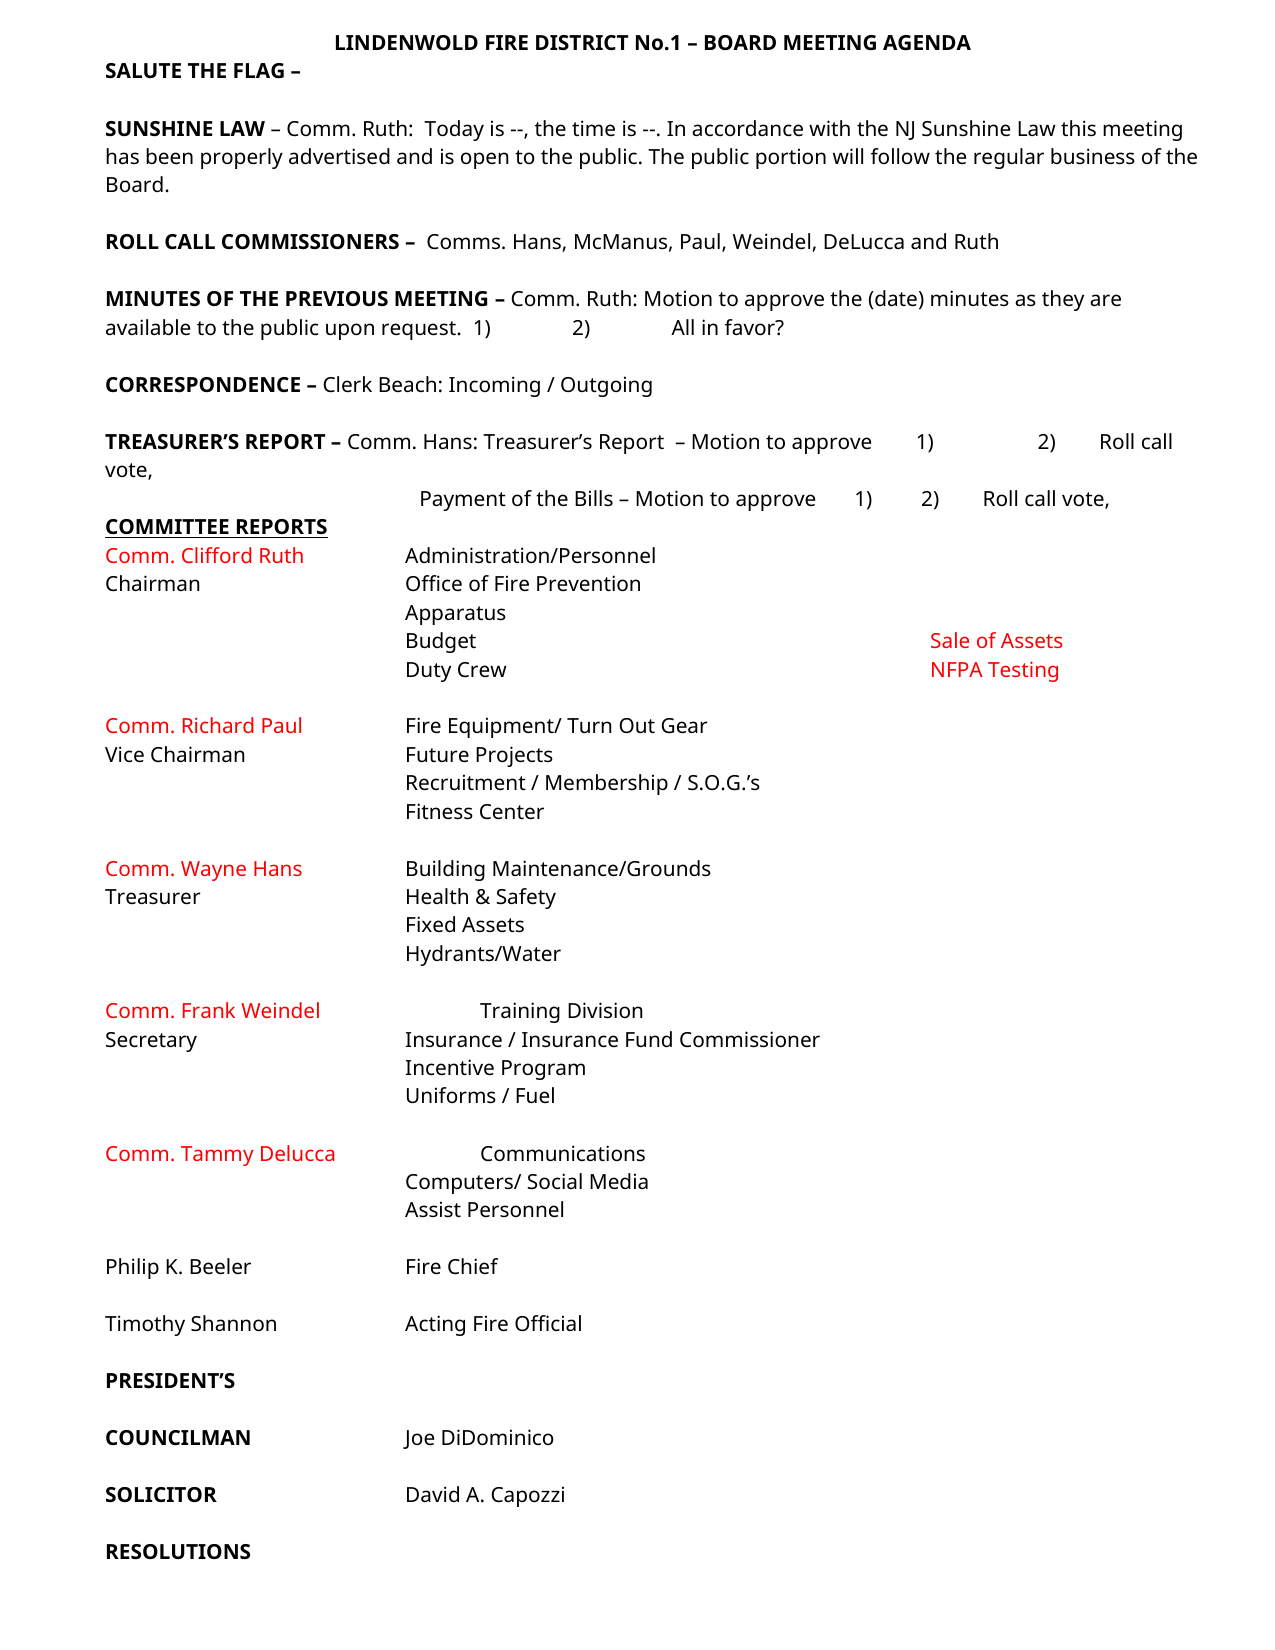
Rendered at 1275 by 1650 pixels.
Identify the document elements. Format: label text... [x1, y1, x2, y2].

text Payment of the Bills – Motion to approve 1) 2) Roll call vote, [105, 484, 1200, 512]
text Philip K. Beeler Fire Chief [105, 1252, 1200, 1281]
text Assist Personnel [105, 1196, 1200, 1224]
subtitle COMMITTEE REPORTS [105, 512, 1200, 541]
text Budget Sale of Assets Duty Crew NFPA Testing [330, 626, 1200, 683]
text Vice Chairman Future Projects [105, 740, 1200, 768]
text COUNCILMAN Joe DiDominico [105, 1423, 1200, 1452]
text SOLICITOR David A. Capozzi [105, 1480, 1200, 1508]
text Fixed Assets [105, 911, 1200, 939]
text Comm. Richard Paul Fire Equipment/ Turn Out Gear [105, 712, 1200, 740]
text Computers/ Social Media [105, 1167, 1200, 1196]
text Apparatus [330, 598, 1200, 626]
text ROLL CALL COMMISSIONERS – Comms. Hans, McManus, Paul, Weindel, DeLucca and Ruth [105, 227, 1200, 256]
text CORRESPONDENCE – Clerk Beach: Incoming / Outgoing [105, 370, 1200, 398]
text MINUTES OF THE PREVIOUS MEETING – Comm. Ruth: Motion to approve the (date) minutes as they are available to the public upon request. 1) 2) All in favor? [105, 284, 1200, 341]
text Comm. Clifford Ruth Administration/Personnel [105, 541, 1200, 569]
text Incentive Program [330, 1053, 1200, 1082]
subtitle SALUTE THE FLAG – [105, 57, 1200, 85]
text Timothy Shannon Acting Fire Official [105, 1309, 1200, 1338]
text Hydrants/Water [105, 939, 1200, 996]
text SUNSHINE LAW – Comm. Ruth: Today is --, the time is --. In accordance with the NJ Sunshine Law this meeting has been properly advertised and is open to the public. The public portion will follow the regular business of the Board. [105, 114, 1200, 199]
text Comm. Wayne Hans Building Maintenance/Grounds [105, 854, 1200, 882]
text Treasurer Health & Safety [105, 882, 1200, 911]
text Uniforms / Fuel [105, 1082, 1200, 1110]
text Chairman Office of Fire Prevention [105, 569, 1200, 598]
text Comm. Tammy Delucca Communications [105, 1139, 1200, 1167]
text Recruitment / Membership / S.O.G.’s [105, 768, 1200, 797]
text RESOLUTIONS [105, 1537, 1200, 1565]
text TREASURER’S REPORT – Comm. Hans: Treasurer’s Report – Motion to approve 1) 2) Roll call vote, [105, 427, 1200, 484]
title LINDENWOLD FIRE DISTRICT No.1 – BOARD MEETING AGENDA [105, 28, 1200, 57]
text Fitness Center [105, 797, 1200, 825]
text Comm. Frank Weindel Training Division Secretary Insurance / Insurance Fund Commissioner [105, 996, 1200, 1053]
text PRESIDENT’S [105, 1366, 1200, 1395]
